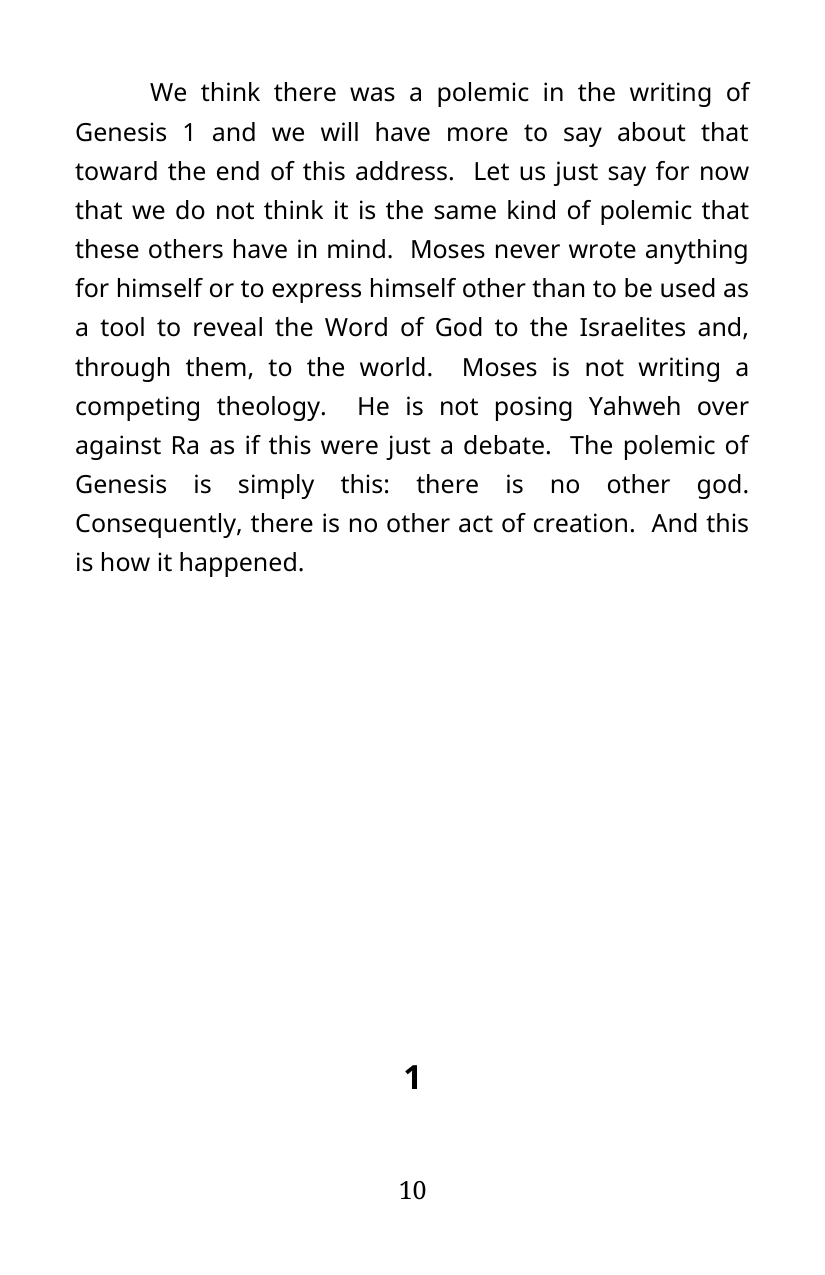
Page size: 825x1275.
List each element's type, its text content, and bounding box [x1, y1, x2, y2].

text We think there was a polemic in the writing of Genesis 1 and we will have more to say about that toward the end of this address. Let us just say for now that we do not think it is the same kind of polemic that these others have in mind. Moses never wrote anything for himself or to express himself other than to be used as a tool to reveal the Word of God to the Israelites and, through them, to the world. Moses is not writing a competing theology. He is not posing Yahweh over against Ra as if this were just a debate. The polemic of Genesis is simply this: there is no other god. Consequently, there is no other act of creation. And this is how it happened. [75, 75, 750, 579]
text 1 [75, 1054, 750, 1099]
